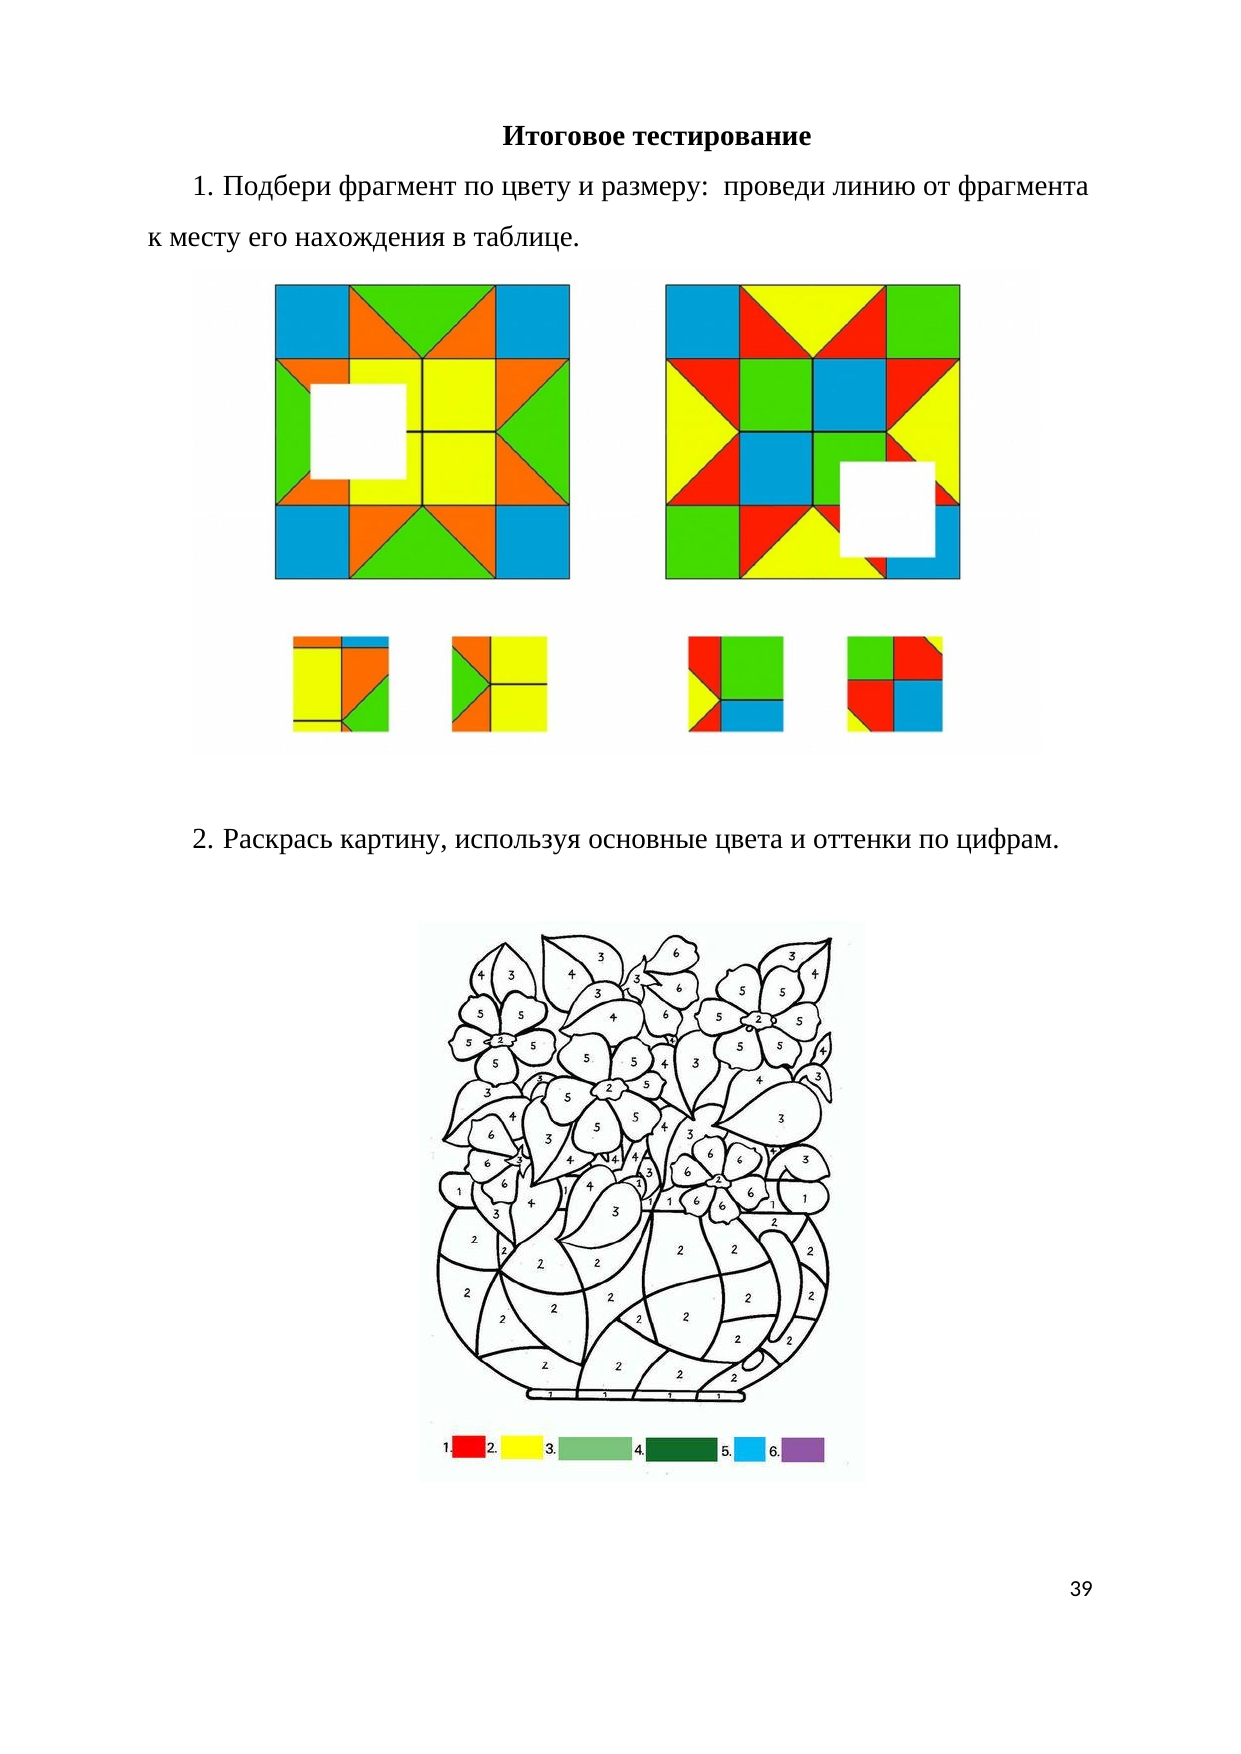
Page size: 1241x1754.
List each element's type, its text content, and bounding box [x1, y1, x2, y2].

list Подбери фрагмент по цвету и размеру: проведи линию от фрагмента к месту его нахождения в таблице. [148, 168, 1092, 252]
picture [283, 921, 1001, 1483]
picture [192, 269, 1042, 757]
list Раскрась картину, используя основные цвета и оттенки по цифрам. [148, 821, 1092, 854]
text Итоговое тестирование [222, 118, 1092, 152]
